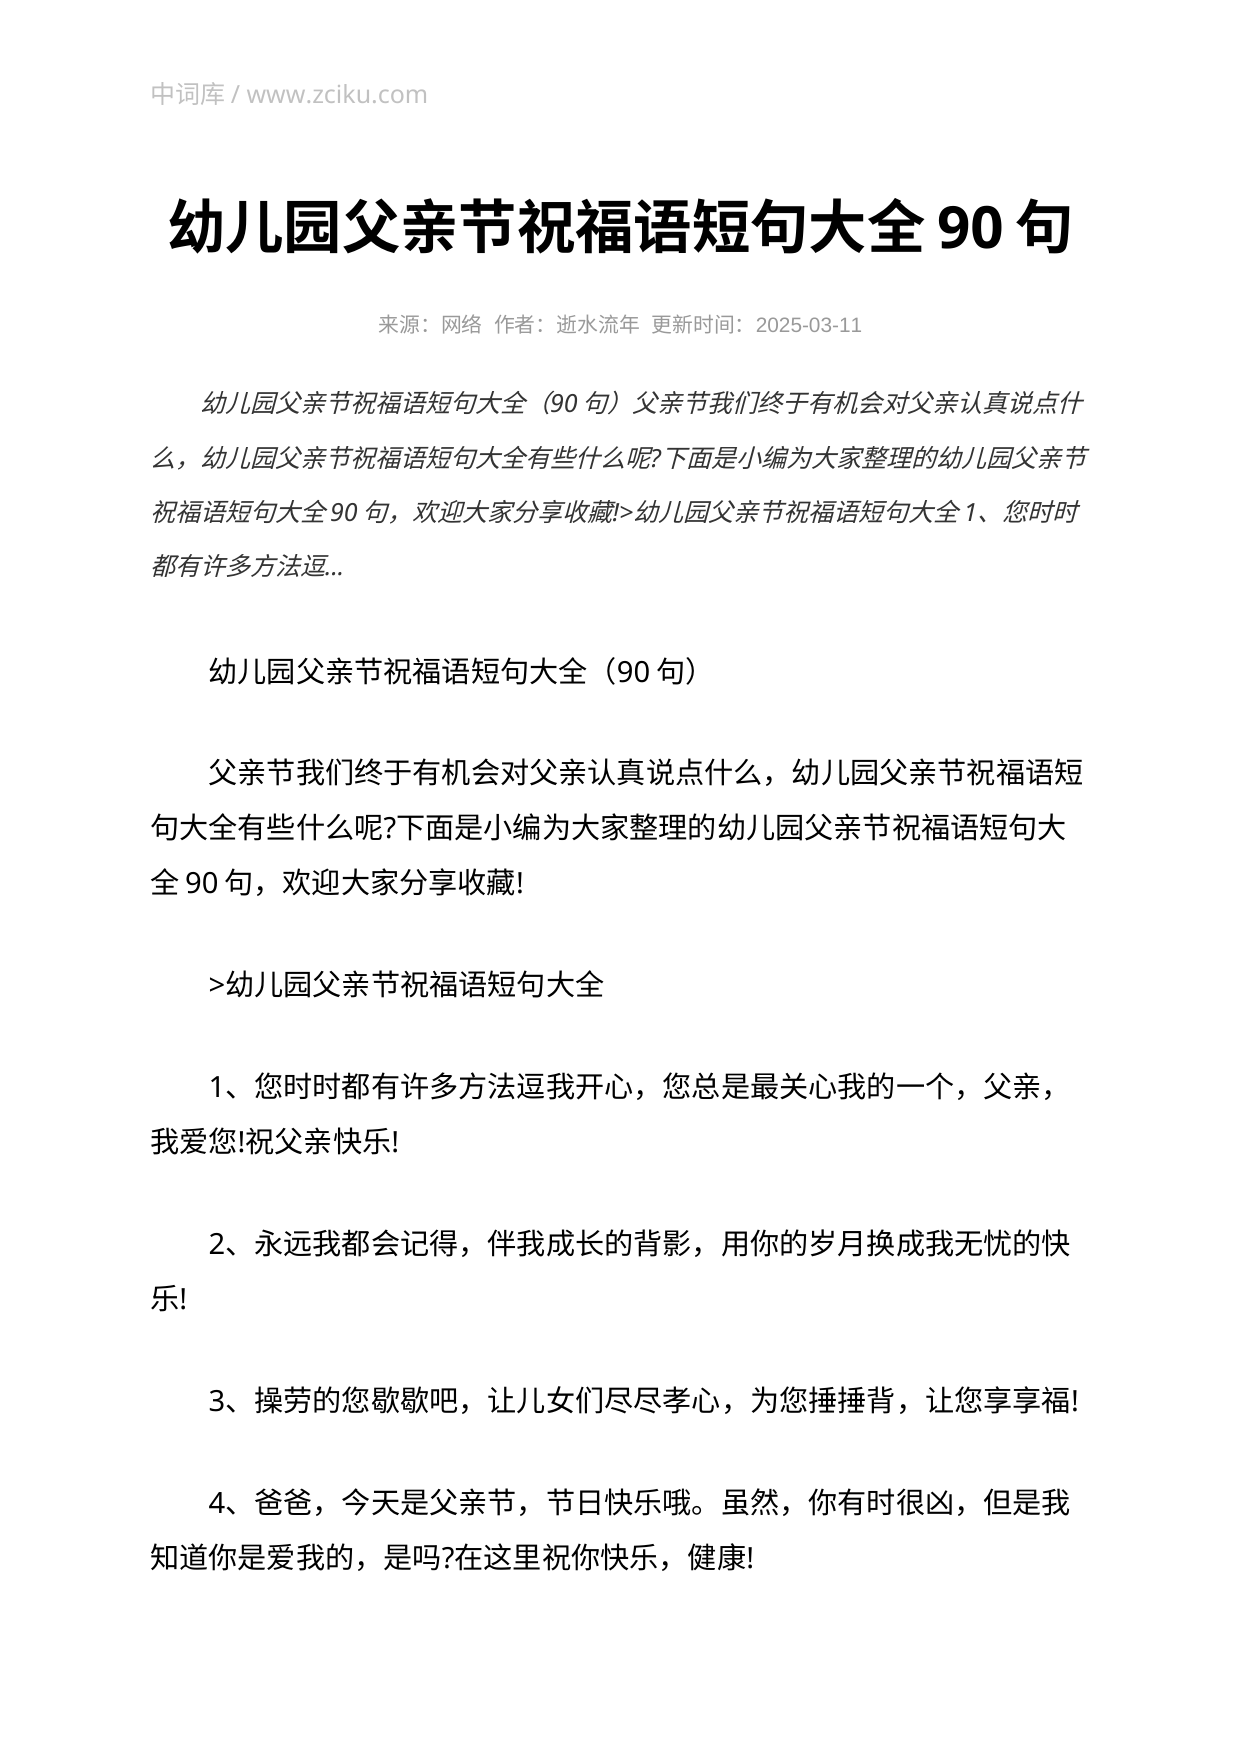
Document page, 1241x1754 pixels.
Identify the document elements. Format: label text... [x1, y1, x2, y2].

text 来源：网络 作者：逝水流年 更新时间：2025-03-11 [150, 313, 1090, 337]
text 幼儿园父亲节祝福语短句大全（90句） [150, 648, 1090, 691]
subtitle 幼儿园父亲节祝福语短句大全90句 [150, 181, 1090, 266]
text 父亲节我们终于有机会对父亲认真说点什么，幼儿园父亲节祝福语短句大全有些什么呢?下面是小编为大家整理的幼儿园父亲节祝福语短句大全90句，欢迎大家分享收藏! [150, 750, 1090, 902]
text 3、操劳的您歇歇吧，让儿女们尽尽孝心，为您捶捶背，让您享享福! [150, 1378, 1090, 1420]
text 2、永远我都会记得，伴我成长的背影，用你的岁月换成我无忧的快乐! [150, 1221, 1090, 1318]
text 幼儿园父亲节祝福语短句大全（90句）父亲节我们终于有机会对父亲认真说点什么，幼儿园父亲节祝福语短句大全有些什么呢?下面是小编为大家整理的幼儿园父亲节祝福语短句大全90句，欢迎大家分享收藏!>幼儿园父亲节祝福语短句大全1、您时时都有许多方法逗... [150, 384, 1090, 583]
text >幼儿园父亲节祝福语短句大全 [150, 962, 1090, 1004]
text 4、爸爸，今天是父亲节，节日快乐哦。虽然，你有时很凶，但是我知道你是爱我的，是吗?在这里祝你快乐，健康! [150, 1480, 1090, 1577]
text 1、您时时都有许多方法逗我开心，您总是最关心我的一个，父亲，我爱您!祝父亲快乐! [150, 1064, 1090, 1161]
